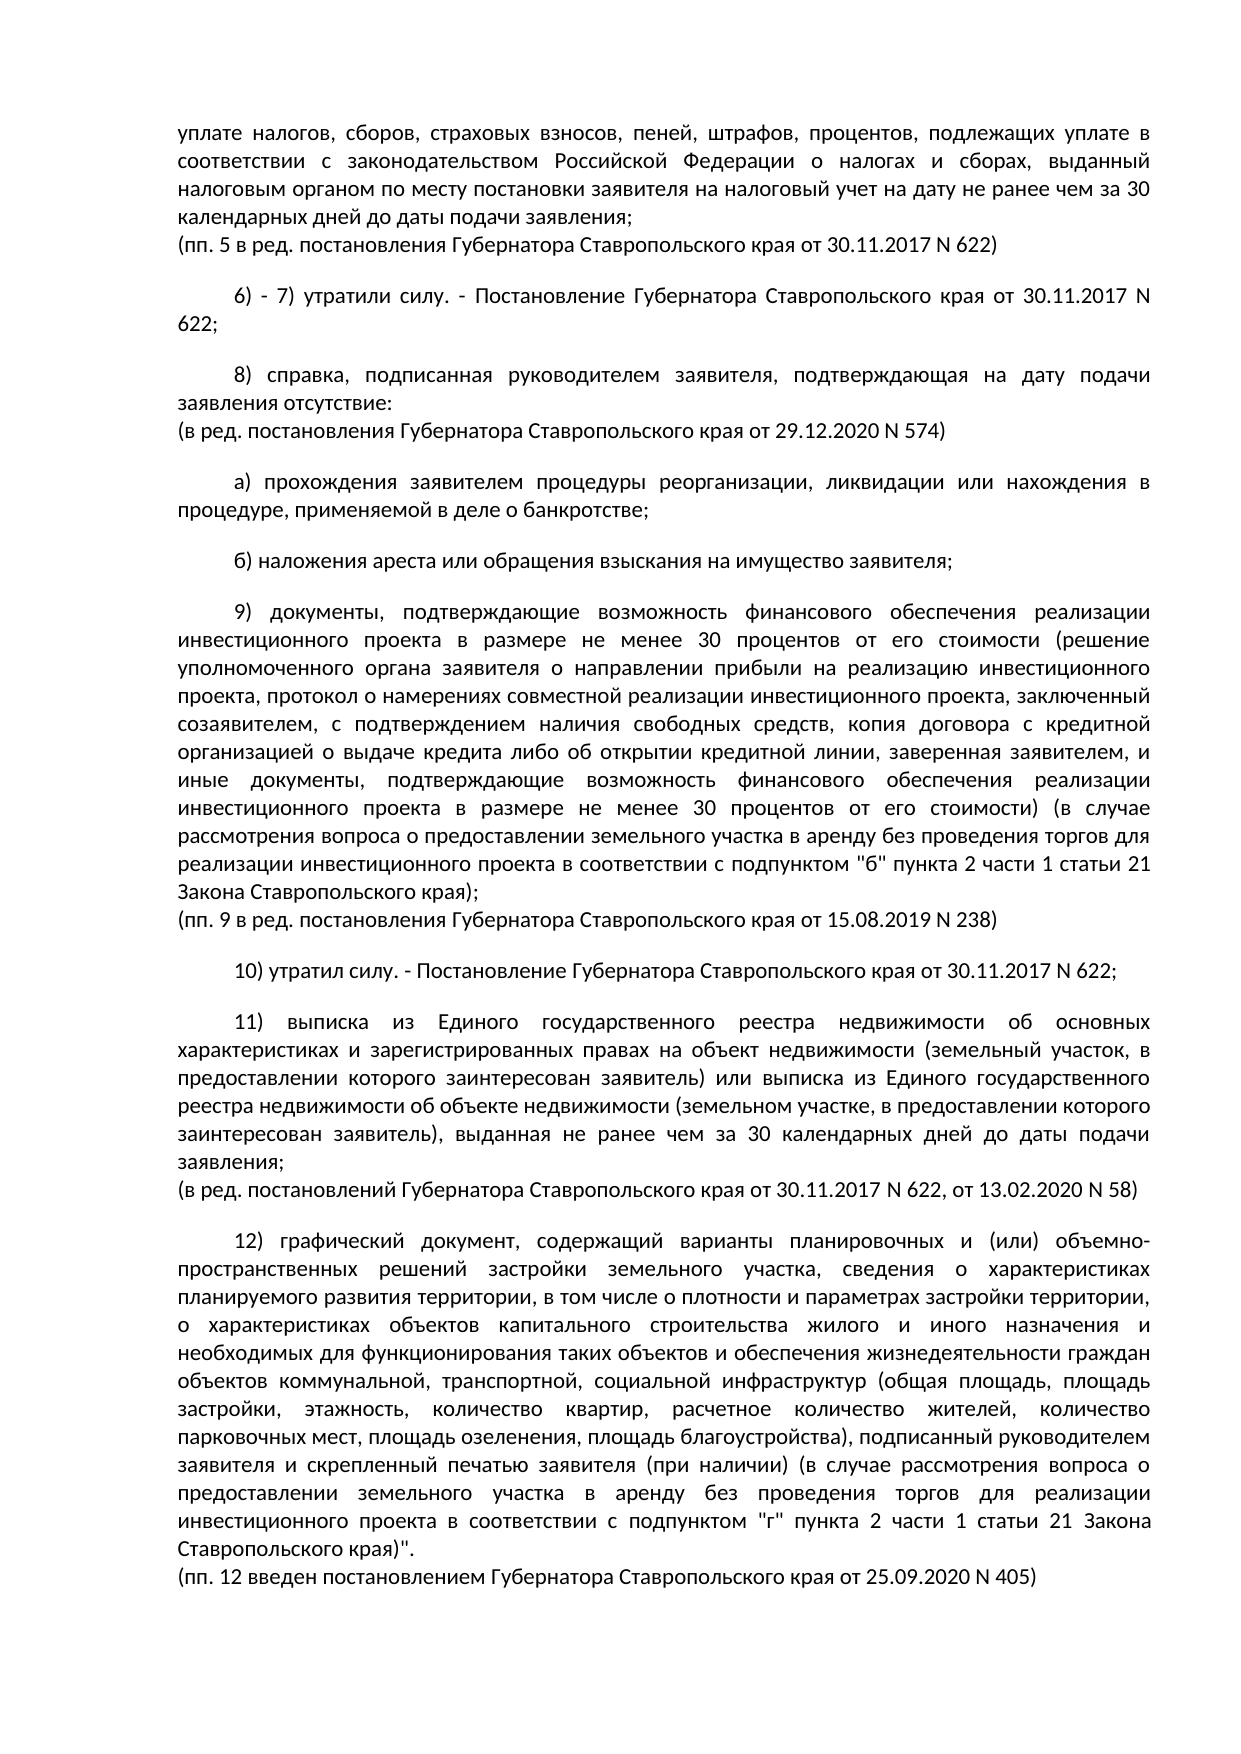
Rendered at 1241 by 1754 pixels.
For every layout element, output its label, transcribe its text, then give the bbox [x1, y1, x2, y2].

text (пп. 5 в ред. постановления Губернатора Ставропольского края от 30.11.2017 N 622) [177, 230, 1152, 258]
text б) наложения ареста или обращения взыскания на имущество заявителя; [177, 546, 1152, 574]
text 10) утратил силу. - Постановление Губернатора Ставропольского края от 30.11.2017 N 622; [177, 956, 1152, 984]
text 9) документы, подтверждающие возможность финансового обеспечения реализации инвестиционного проекта в размере не менее 30 процентов от его стоимости (решение уполномоченного органа заявителя о направлении прибыли на реализацию инвестиционного проекта, протокол о намерениях совместной реализации инвестиционного проекта, заключенный созаявителем, с подтверждением наличия свободных средств, копия договора с кредитной организацией о выдаче кредита либо об открытии кредитной линии, заверенная заявителем, и иные документы, подтверждающие возможность финансового обеспечения реализации инвестиционного проекта в размере не менее 30 процентов от его стоимости) (в случае рассмотрения вопроса о предоставлении земельного участка в аренду без проведения торгов для реализации инвестиционного проекта в соответствии с подпунктом "б" пункта 2 части 1 статьи 21 Закона Ставропольского края); [177, 597, 1152, 905]
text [177, 118, 1152, 230]
text (в ред. постановления Губернатора Ставропольского края от 29.12.2020 N 574) [177, 416, 1152, 444]
text 8) справка, подписанная руководителем заявителя, подтверждающая на дату подачи заявления отсутствие: [177, 360, 1152, 416]
text а) прохождения заявителем процедуры реорганизации, ликвидации или нахождения в процедуре, применяемой в деле о банкротстве; [177, 467, 1152, 523]
text (в ред. постановлений Губернатора Ставропольского края от 30.11.2017 N 622, от 13.02.2020 N 58) [177, 1175, 1152, 1203]
text (пп. 12 введен постановлением Губернатора Ставропольского края от 25.09.2020 N 405) [177, 1562, 1152, 1590]
text (пп. 9 в ред. постановления Губернатора Ставропольского края от 15.08.2019 N 238) [177, 905, 1152, 933]
text 12) графический документ, содержащий варианты планировочных и (или) объемно-пространственных решений застройки земельного участка, сведения о характеристиках планируемого развития территории, в том числе о плотности и параметрах застройки территории, о характеристиках объектов капитального строительства жилого и иного назначения и необходимых для функционирования таких объектов и обеспечения жизнедеятельности граждан объектов коммунальной, транспортной, социальной инфраструктур (общая площадь, площадь застройки, этажность, количество квартир, расчетное количество жителей, количество парковочных мест, площадь озеленения, площадь благоустройства), подписанный руководителем заявителя и скрепленный печатью заявителя (при наличии) (в случае рассмотрения вопроса о предоставлении земельного участка в аренду без проведения торгов для реализации инвестиционного проекта в соответствии с подпунктом "г" пункта 2 части 1 статьи 21 Закона Ставропольского края)". [177, 1226, 1152, 1562]
text 6) - 7) утратили силу. - Постановление Губернатора Ставропольского края от 30.11.2017 N 622; [177, 281, 1152, 337]
text 11) выписка из Единого государственного реестра недвижимости об основных характеристиках и зарегистрированных правах на объект недвижимости (земельный участок, в предоставлении которого заинтересован заявитель) или выписка из Единого государственного реестра недвижимости об объекте недвижимости (земельном участке, в предоставлении которого заинтересован заявитель), выданная не ранее чем за 30 календарных дней до даты подачи заявления; [177, 1007, 1152, 1175]
